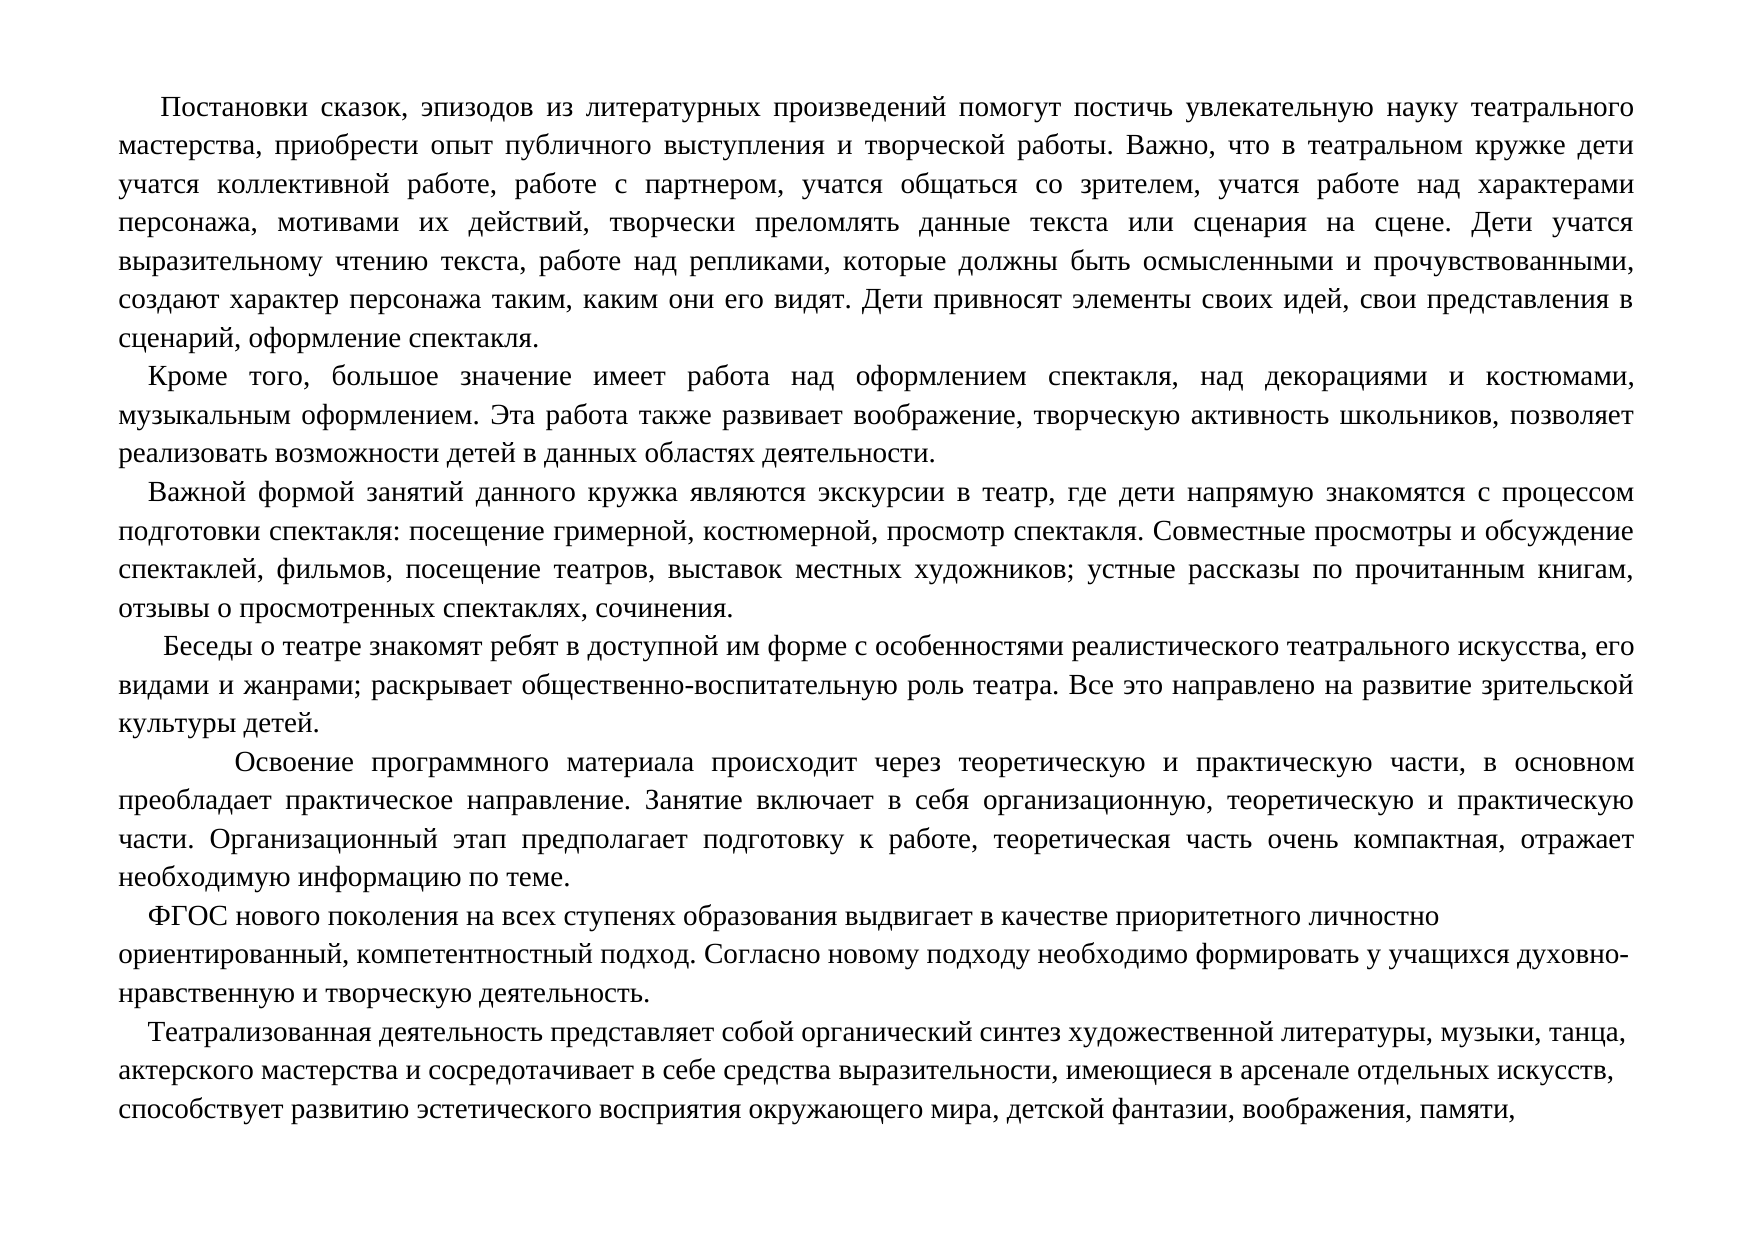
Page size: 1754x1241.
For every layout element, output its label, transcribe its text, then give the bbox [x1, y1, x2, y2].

text Освоение программного материала происходит через теоретическую и практическую части, в основном преобладает практическое направление. Занятие включает в себя организационную, теоретическую и практическую части. Организационный этап предполагает подготовку к работе, теоретическая часть очень компактная, отражает необходимую информацию по теме. [118, 744, 1636, 893]
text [118, 898, 1636, 1124]
text Постановки сказок, эпизодов из литературных произведений помогут постичь увлекательную науку театрального мастерства, приобрести опыт публичного выступления и творческой работы. Важно, что в театральном кружке дети учатся коллективной работе, работе с партнером, учатся общаться со зрителем, учатся работе над характерами персонажа, мотивами их действий, творчески преломлять данные текста или сценария на сцене. Дети учатся выразительному чтению текста, работе над репликами, которые должны быть осмысленными и прочувствованными, создают характер персонажа таким, каким они его видят. Дети привносят элементы своих идей, свои представления в сценарий, оформление спектакля. [118, 89, 1636, 353]
text Кроме того, большое значение имеет работа над оформлением спектакля, над декорациями и костюмами, музыкальным оформлением. Эта работа также развивает воображение, творческую активность школьников, позволяет реализовать возможности детей в данных областях деятельности. [118, 358, 1636, 469]
text Важной формой занятий данного кружка являются экскурсии в театр, где дети напрямую знакомятся с процессом подготовки спектакля: посещение гримерной, костюмерной, просмотр спектакля. Совместные просмотры и обсуждение спектаклей, фильмов, посещение театров, выставок местных художников; устные рассказы по прочитанным книгам, отзывы о просмотренных спектаклях, сочинения. [118, 474, 1636, 623]
text Беседы о театре знакомят ребят в доступной им форме с особенностями реалистического театрального искусства, его видами и жанрами; раскрывает общественно-воспитательную роль театра. Все это направлено на развитие зрительской культуры детей. [118, 628, 1636, 739]
